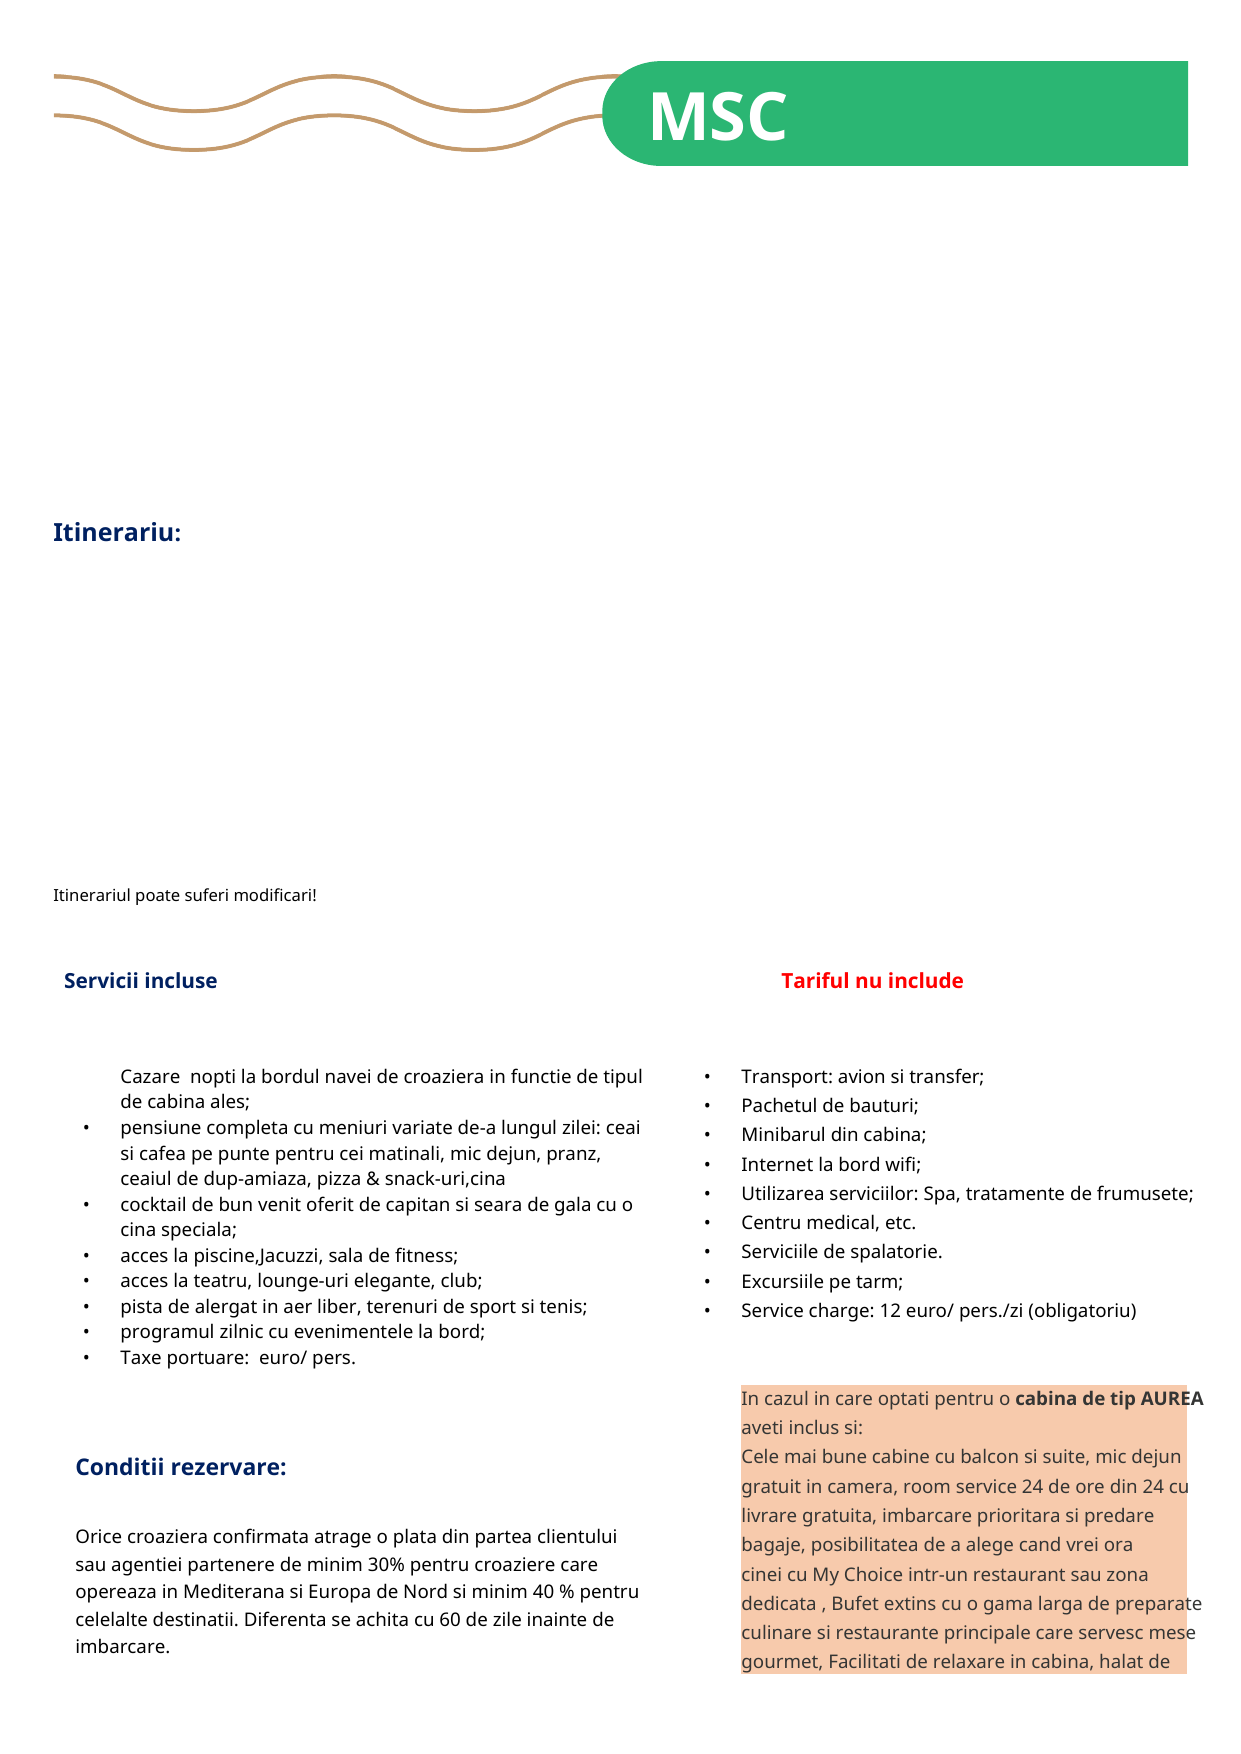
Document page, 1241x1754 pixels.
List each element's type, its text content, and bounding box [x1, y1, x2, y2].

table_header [53, 925, 1187, 1678]
text Itinerariul poate suferi modificari! [53, 884, 1187, 906]
text Itinerariu: [53, 514, 1187, 548]
picture [53, 74, 620, 152]
